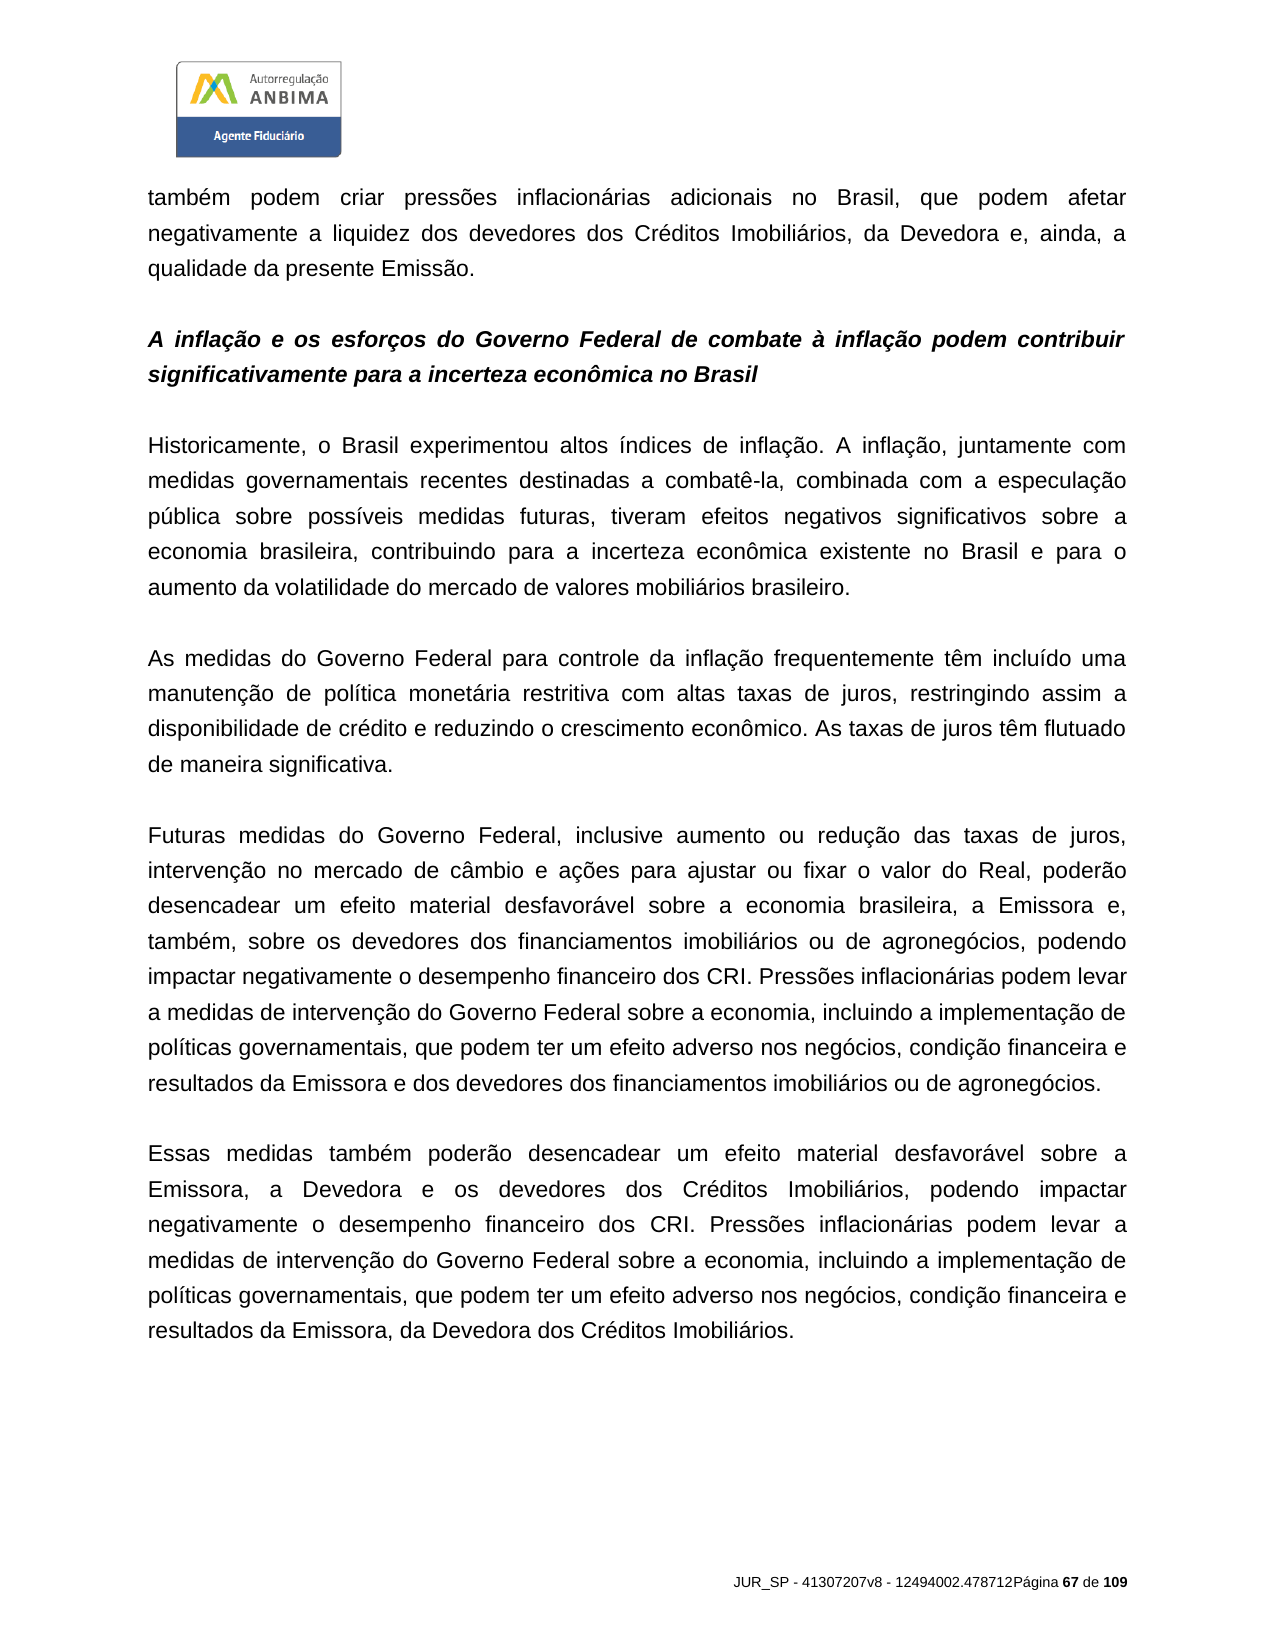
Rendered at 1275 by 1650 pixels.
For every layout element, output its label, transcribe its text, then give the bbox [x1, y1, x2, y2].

text As medidas do Governo Federal para controle da inflação frequentemente têm incluído uma manutenção de política monetária restritiva com altas taxas de juros, restringindo assim a disponibilidade de crédito e reduzindo o crescimento econômico. As taxas de juros têm flutuado de maneira significativa. [148, 638, 1127, 779]
text Historicamente, o Brasil experimentou altos índices de inflação. A inflação, juntamente com medidas governamentais recentes destinadas a combatê-la, combinada com a especulação pública sobre possíveis medidas futuras, tiveram efeitos negativos significativos sobre a economia brasileira, contribuindo para a incerteza econômica existente no Brasil e para o aumento da volatilidade do mercado de valores mobiliários brasileiro. [148, 425, 1127, 602]
text A inflação e os esforços do Governo Federal de combate à inflação podem contribuir significativamente para a incerteza econômica no Brasil [148, 319, 1127, 390]
text Essas medidas também poderão desencadear um efeito material desfavorável sobre a Emissora, a Devedora e os devedores dos Créditos Imobiliários, podendo impactar negativamente o desempenho financeiro dos CRI. Pressões inflacionárias podem levar a medidas de intervenção do Governo Federal sobre a economia, incluindo a implementação de políticas governamentais, que podem ter um efeito adverso nos negócios, condição financeira e resultados da Emissora, da Devedora dos Créditos Imobiliários. [148, 1133, 1127, 1346]
text Futuras medidas do Governo Federal, inclusive aumento ou redução das taxas de juros, intervenção no mercado de câmbio e ações para ajustar ou fixar o valor do Real, poderão desencadear um efeito material desfavorável sobre a economia brasileira, a Emissora e, também, sobre os devedores dos financiamentos imobiliários ou de agronegócios, podendo impactar negativamente o desempenho financeiro dos CRI. Pressões inflacionárias podem levar a medidas de intervenção do Governo Federal sobre a economia, incluindo a implementação de políticas governamentais, que podem ter um efeito adverso nos negócios, condição financeira e resultados da Emissora e dos devedores dos financiamentos imobiliários ou de agronegócios. [148, 815, 1127, 1098]
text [148, 177, 1127, 283]
